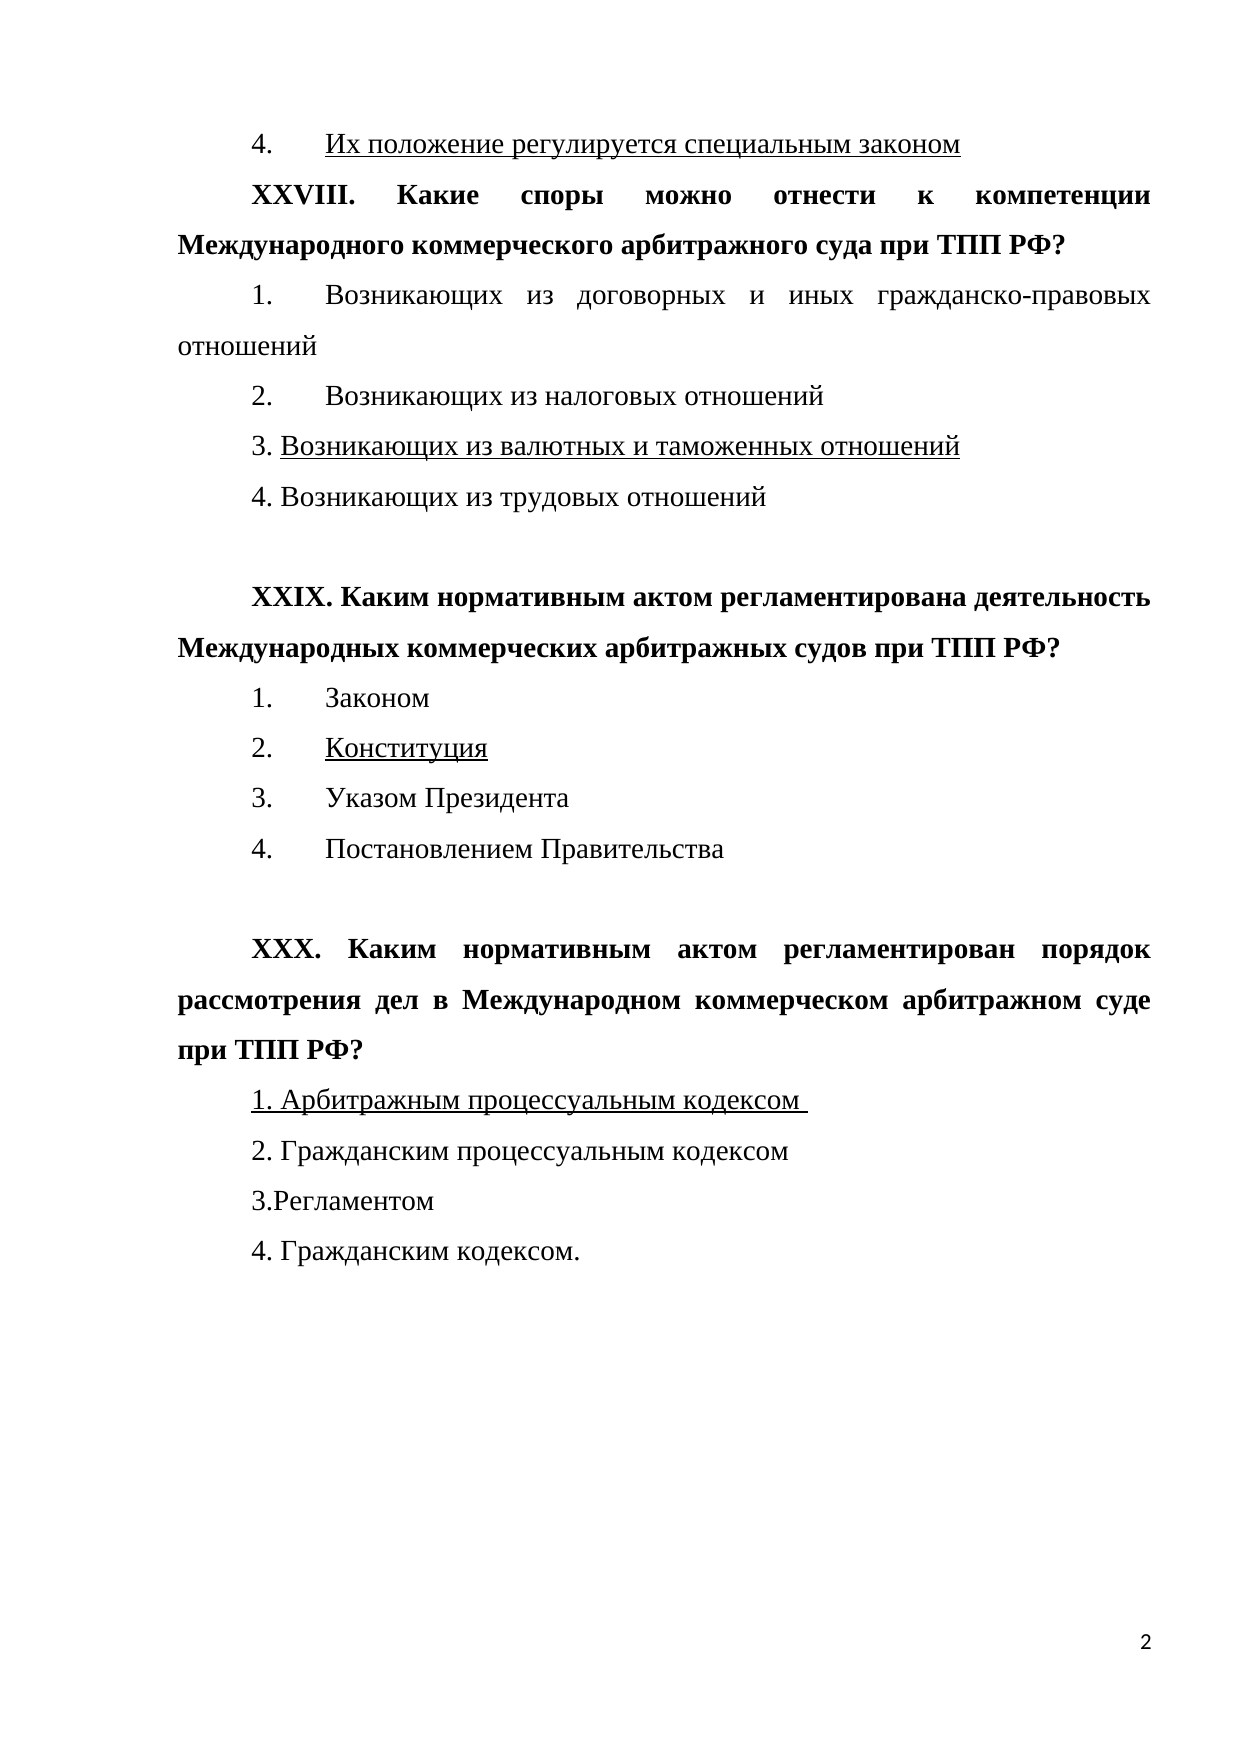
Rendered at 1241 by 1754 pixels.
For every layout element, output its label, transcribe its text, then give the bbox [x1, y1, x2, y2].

text XXX. Каким нормативным актом регламентирован порядок рассмотрения дел в Международном коммерческом арбитражном суде при ТПП РФ? [177, 932, 1152, 1066]
text 3. Возникающих из валютных и таможенных отношений [177, 428, 1152, 462]
list Законом [177, 680, 1152, 713]
text XXIX. Каким нормативным актом регламентирована деятельность Международных коммерческих арбитражных судов при ТПП РФ? [177, 579, 1152, 663]
list Их положение регулируется специальным законом [177, 127, 1152, 160]
text 2. Гражданским процессуальным кодексом [177, 1133, 1152, 1166]
list Указом Президента [177, 781, 1152, 814]
text 1. Арбитражным процессуальным кодексом [177, 1082, 1152, 1116]
list Возникающих из налоговых отношений [177, 378, 1152, 412]
text 4. Гражданским кодексом. [177, 1233, 1152, 1267]
list Постановлением Правительства [177, 831, 1152, 864]
text 3.Регламентом [177, 1183, 1152, 1217]
text 4. Возникающих из трудовых отношений [177, 479, 1152, 512]
list Конституция [177, 730, 1152, 764]
list Возникающих из договорных и иных гражданско-правовых отношений [177, 277, 1152, 361]
text XXVIII. Какие споры можно отнести к компетенции Международного коммерческого арбитражного суда при ТПП РФ? [177, 177, 1152, 261]
